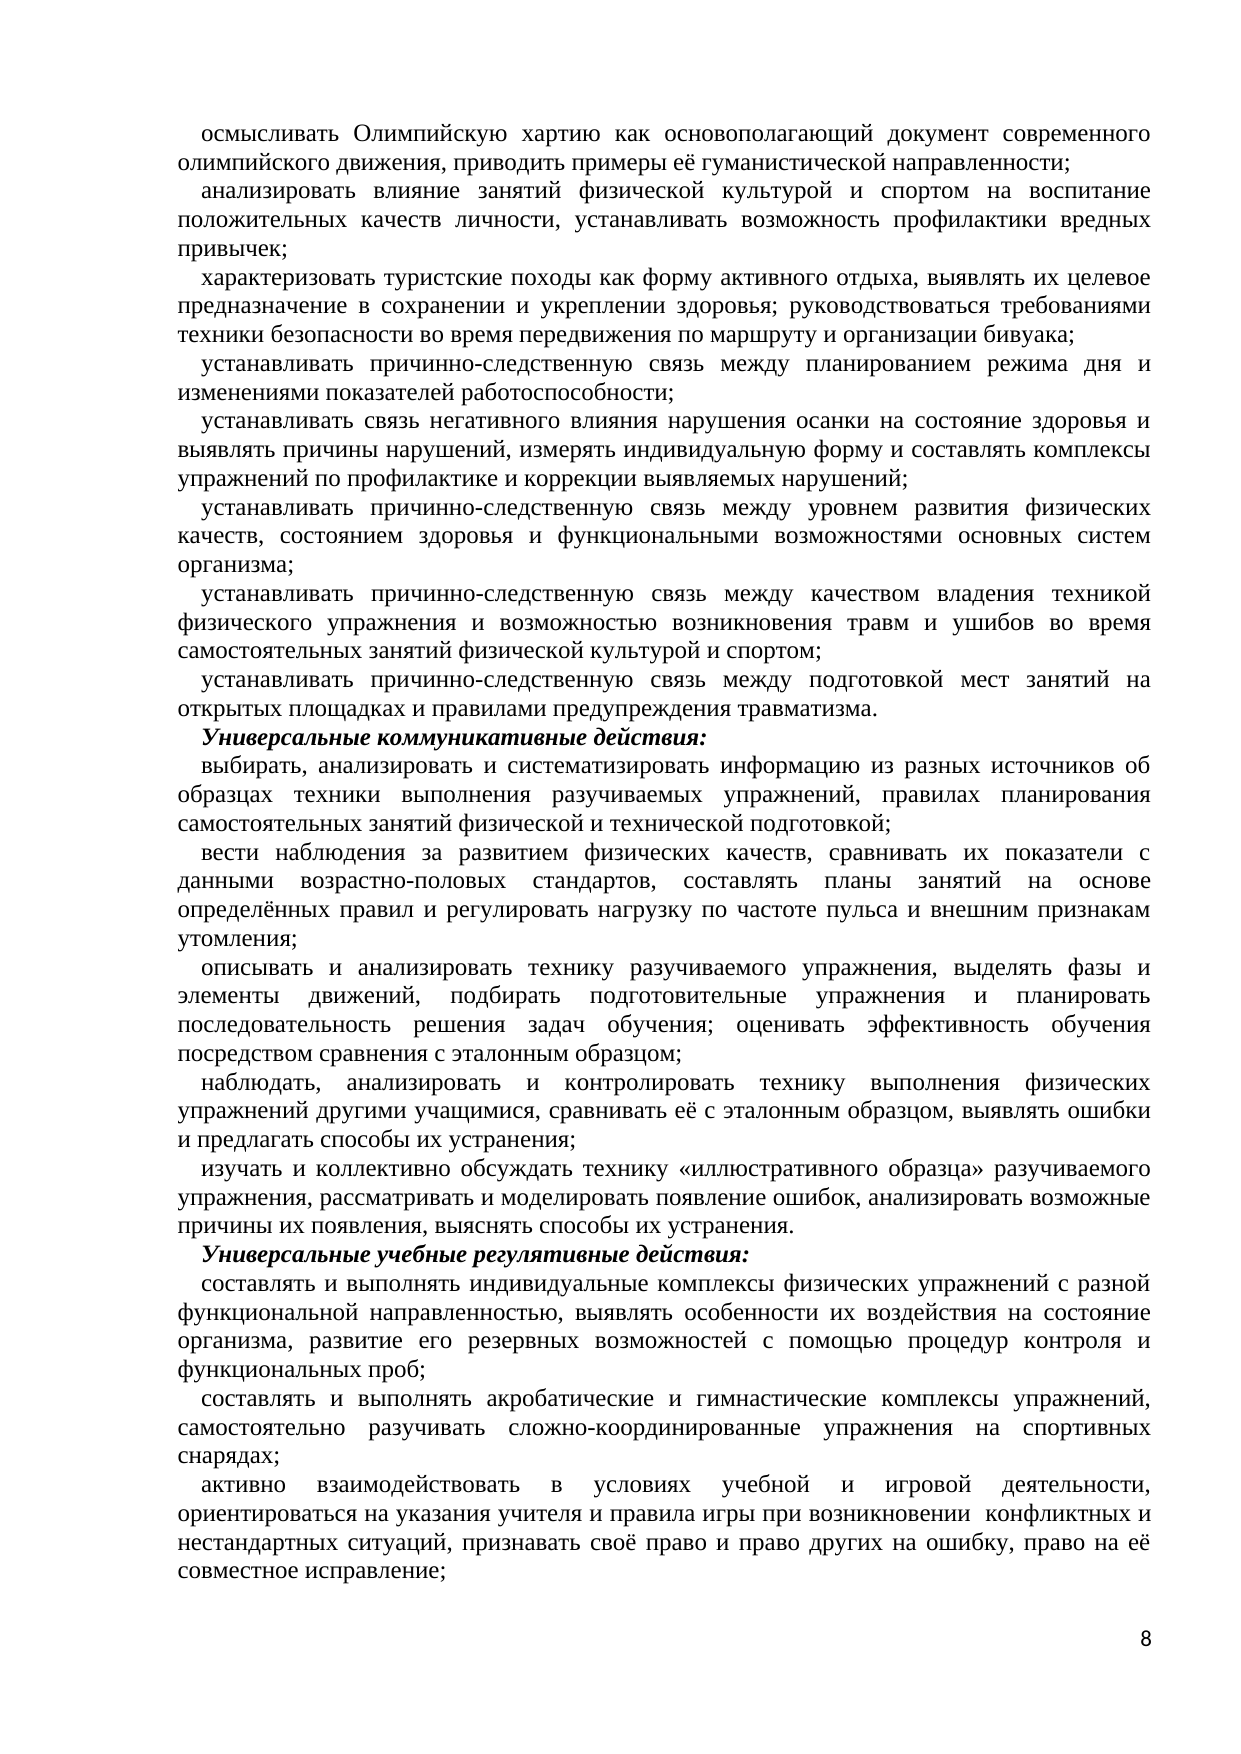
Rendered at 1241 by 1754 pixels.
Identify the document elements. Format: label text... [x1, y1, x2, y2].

text выбирать, анализировать и систематизировать информацию из разных источников об образцах техники выполнения разучиваемых упражнений, правилах планирования самостоятельных занятий физической и технической подготовкой; [177, 751, 1152, 837]
text описывать и анализировать технику разучиваемого упражнения, выделять фазы и элементы движений, подбирать подготовительные упражнения и планировать последовательность решения задач обучения; оценивать эффективность обучения посредством сравнения с эталонным образцом; [177, 952, 1152, 1067]
text устанавливать причинно-следственную связь между уровнем развития физических качеств, состоянием здоровья и функциональными возможностями основных систем организма; [177, 492, 1152, 578]
text устанавливать причинно-следственную связь между подготовкой мест занятий на открытых площадках и правилами предупреждения травматизма. [177, 664, 1152, 722]
text активно взаимодействовать в условиях учебной и игровой деятельности, ориентироваться на указания учителя и правила игры при возникновении конфликтных и нестандартных ситуаций, признавать своё право и право других на ошибку, право на её совместное исправление; [177, 1469, 1152, 1584]
text изучать и коллективно обсуждать технику «иллюстративного образца» разучиваемого упражнения, рассматривать и моделировать появление ошибок, анализировать возможные причины их появления, выяснять способы их устранения. [177, 1153, 1152, 1239]
text вести наблюдения за развитием физических качеств, сравнивать их показатели с данными возрастно-половых стандартов, составлять планы занятий на основе определённых правил и регулировать нагрузку по частоте пульса и внешним признакам утомления; [177, 837, 1152, 952]
text анализировать влияние занятий физической культурой и спортом на воспитание положительных качеств личности, устанавливать возможность профилактики вредных привычек; [177, 176, 1152, 262]
text устанавливать причинно-следственную связь между планированием режима дня и изменениями показателей работоспособности; [177, 348, 1152, 406]
text составлять и выполнять акробатические и гимнастические комплексы упражнений, самостоятельно разучивать сложно-координированные упражнения на спортивных снарядах; [177, 1383, 1152, 1469]
text составлять и выполнять индивидуальные комплексы физических упражнений с разной функциональной направленностью, выявлять особенности их воздействия на состояние организма, развитие его резервных возможностей с помощью процедур контроля и функциональных проб; [177, 1268, 1152, 1383]
text осмысливать Олимпийскую хартию как основополагающий документ современного олимпийского движения, приводить примеры её гуманистической направленности; [177, 118, 1152, 176]
text характеризовать туристские походы как форму активного отдыха, выявлять их целевое предназначение в сохранении и укреплении здоровья; руководствоваться требованиями техники безопасности во время передвижения по маршруту и организации бивуака; [177, 262, 1152, 348]
text Универсальные учебные регулятивные действия: [177, 1239, 1152, 1268]
text устанавливать связь негативного влияния нарушения осанки на состояние здоровья и выявлять причины нарушений, измерять индивидуальную форму и составлять комплексы упражнений по профилактике и коррекции выявляемых нарушений; [177, 406, 1152, 492]
text устанавливать причинно-следственную связь между качеством владения техникой физического упражнения и возможностью возникновения травм и ушибов во время самостоятельных занятий физической культурой и спортом; [177, 578, 1152, 664]
text Универсальные коммуникативные действия: [177, 722, 1152, 751]
text наблюдать, анализировать и контролировать технику выполнения физических упражнений другими учащимися, сравнивать её с эталонным образцом, выявлять ошибки и предлагать способы их устранения; [177, 1067, 1152, 1153]
